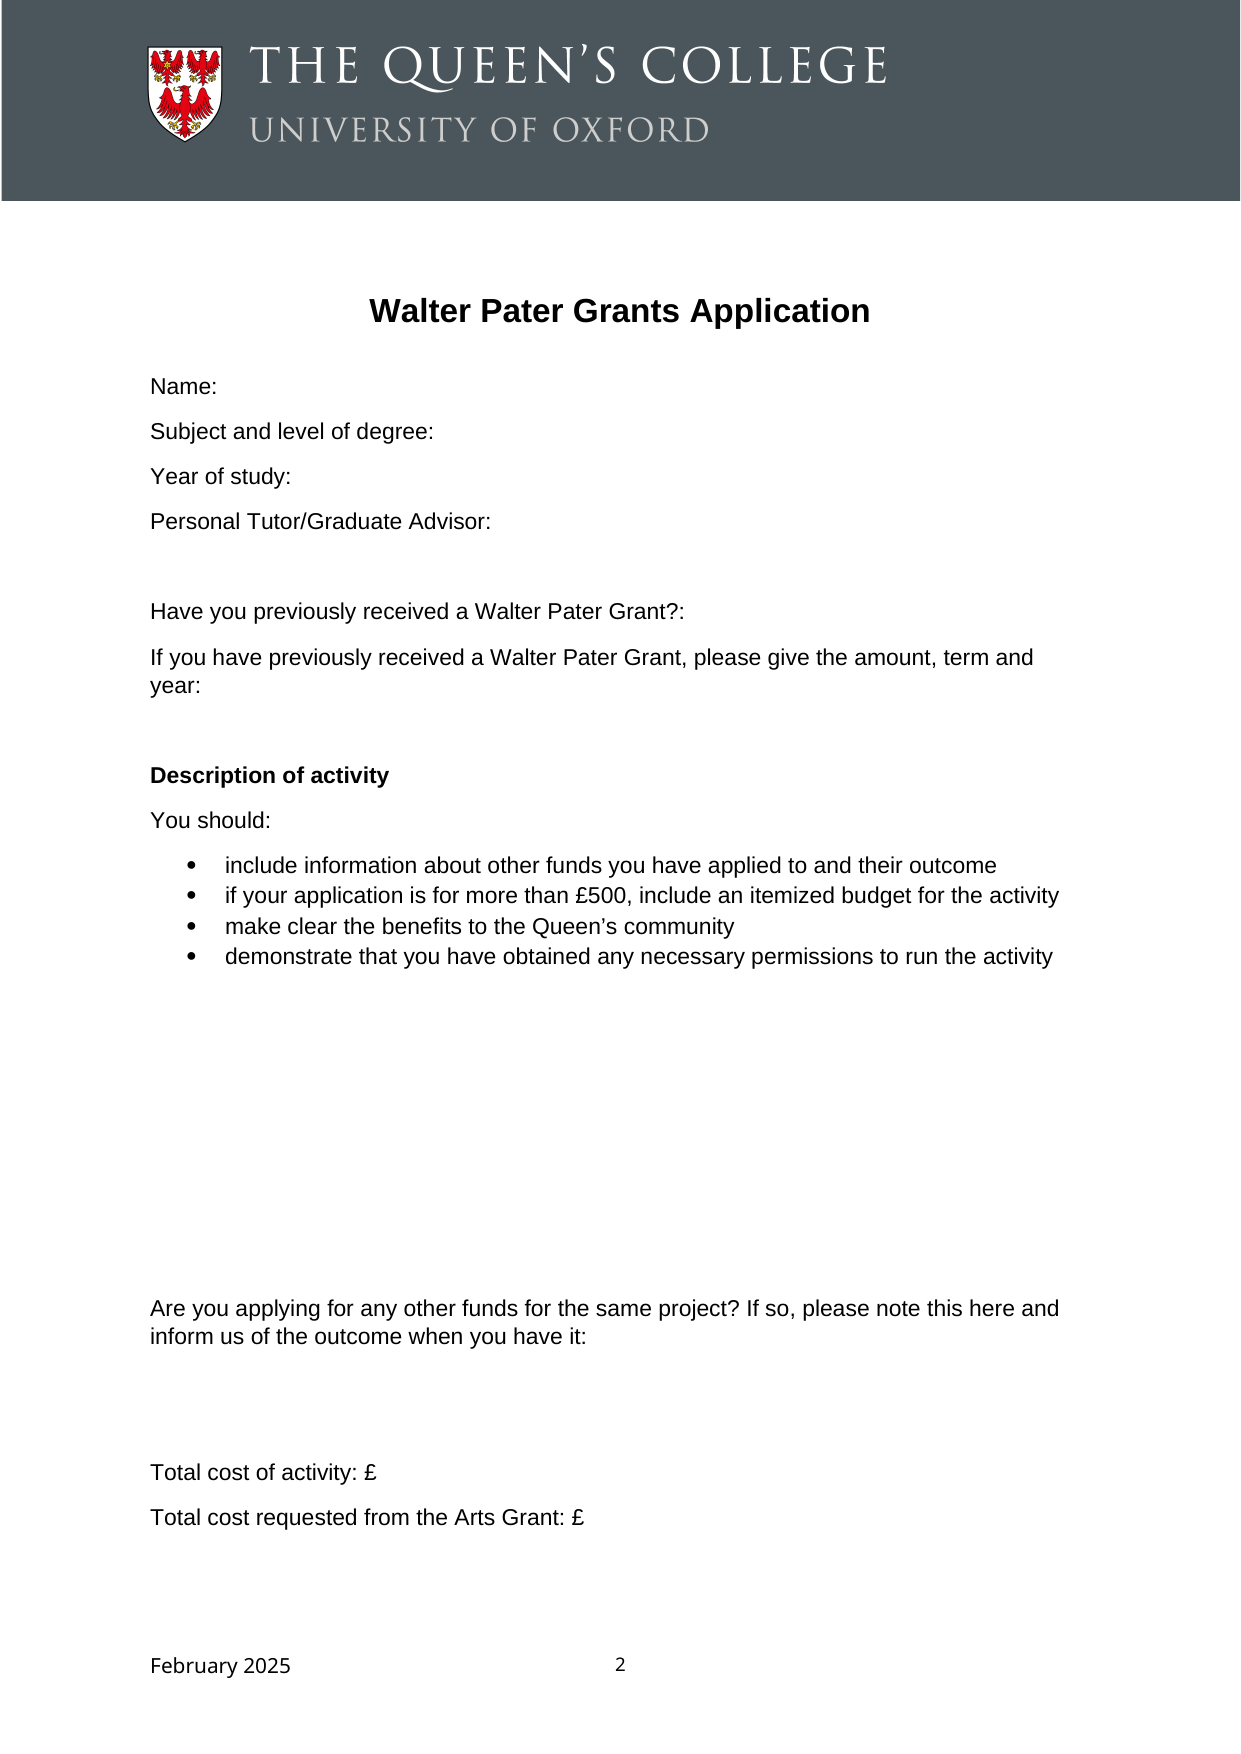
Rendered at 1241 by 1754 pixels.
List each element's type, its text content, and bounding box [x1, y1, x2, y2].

text Year of study: [150, 463, 1090, 489]
list demonstrate that you have obtained any necessary permissions to run the activity [187, 943, 1090, 969]
text Total cost requested from the Arts Grant: £ [150, 1504, 1090, 1530]
text Personal Tutor/Graduate Advisor: [150, 508, 1090, 534]
text Name: [150, 373, 1090, 399]
text Subject and level of degree: [150, 418, 1090, 444]
picture [1, 0, 1241, 201]
list make clear the benefits to the Queen’s community [187, 913, 1090, 939]
text Walter Pater Grants Application [150, 291, 1090, 330]
text You should: [150, 807, 1090, 833]
text Description of activity [150, 762, 1090, 788]
text If you have previously received a Walter Pater Grant, please give the amount, term and year: [150, 643, 1090, 698]
text Are you applying for any other funds for the same project? If so, please note this here and inform us of the outcome when you have it: [150, 1295, 1090, 1349]
text Total cost of activity: £ [150, 1458, 1090, 1485]
list include information about other funds you have applied to and their outcome [187, 852, 1090, 879]
list if your application is for more than £500, include an itemized budget for the activity [187, 882, 1090, 909]
text Have you previously received a Walter Pater Grant?: [150, 598, 1090, 625]
